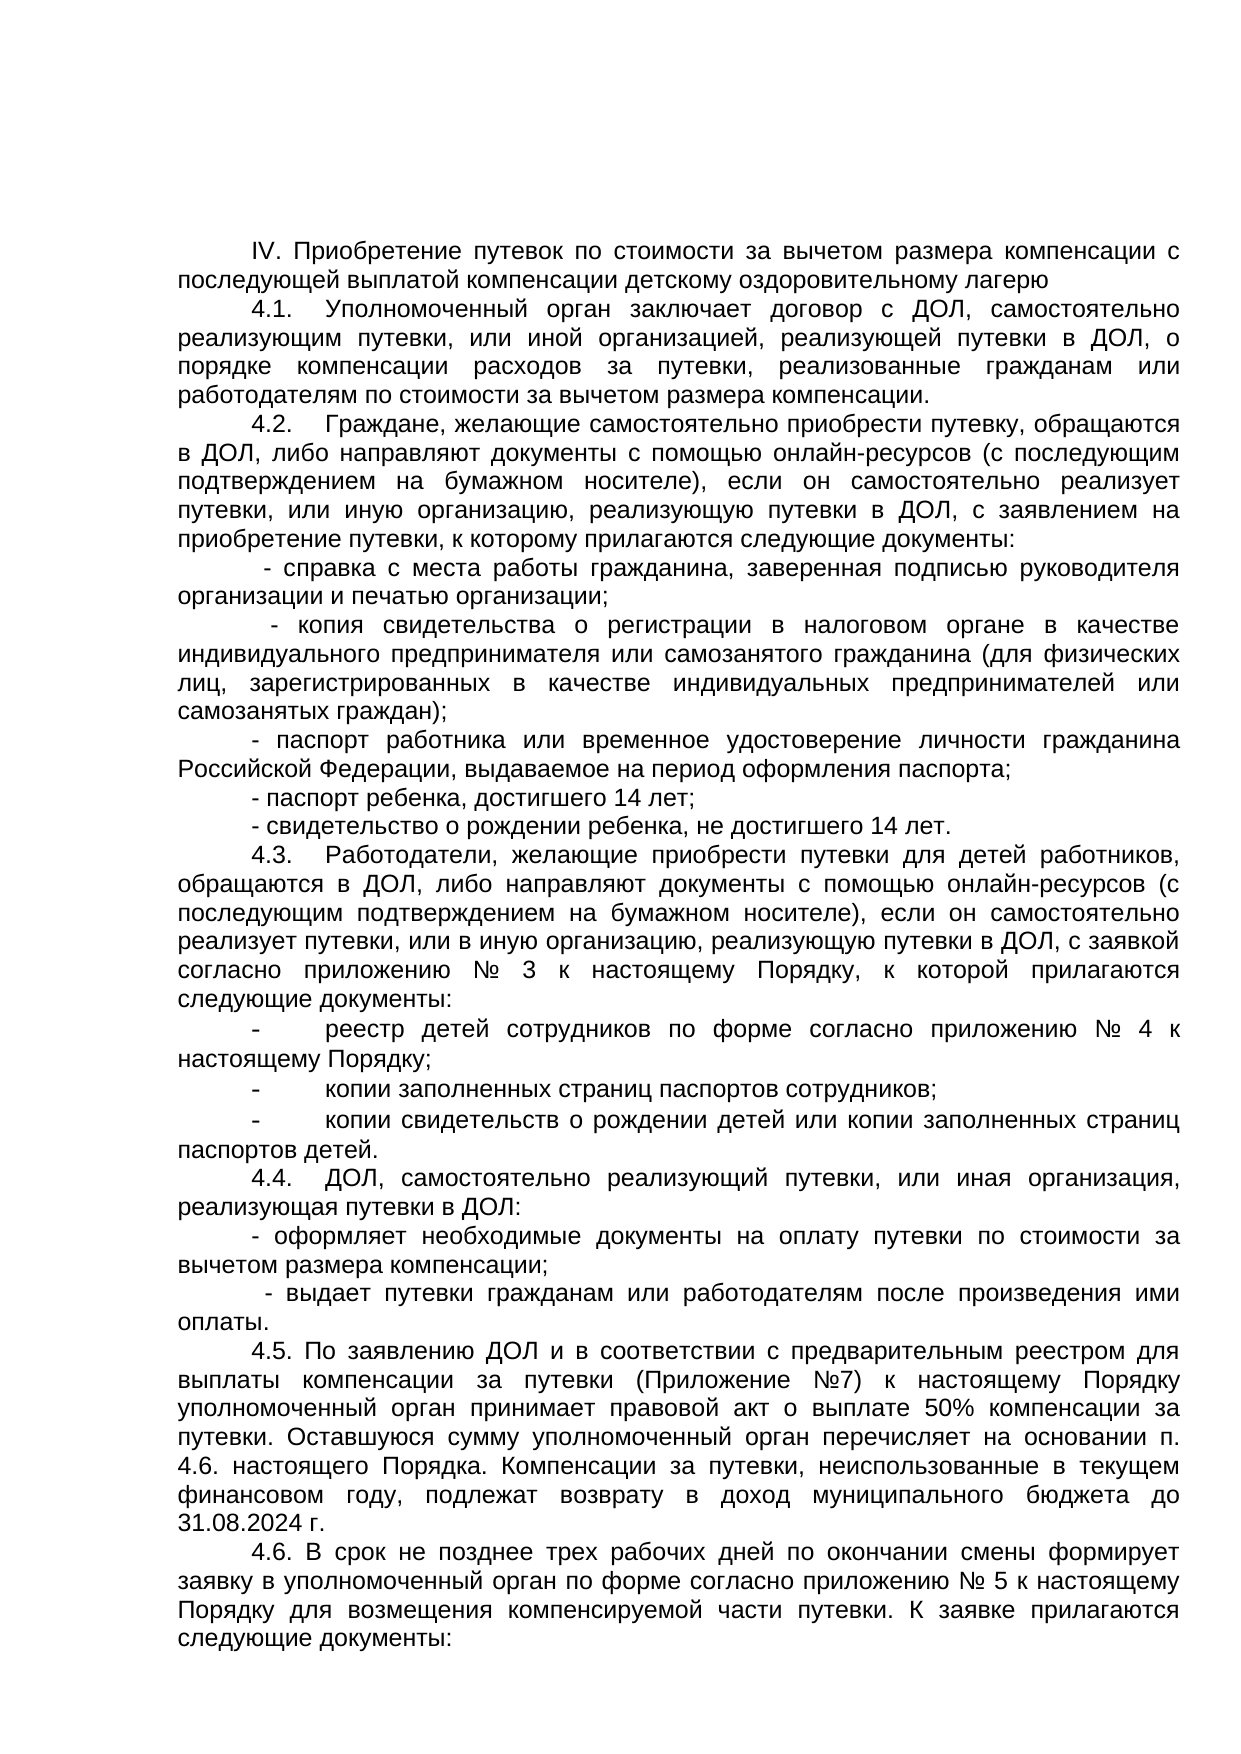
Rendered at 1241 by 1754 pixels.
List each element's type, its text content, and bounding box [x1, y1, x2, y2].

list Работодатели, желающие приобрести путевки для детей работников, обращаются в ДОЛ, либо направляют документы с помощью онлайн-ресурсов (с последующим подтверждением на бумажном носителе), если он самостоятельно реализует путевки, или в иную организацию, реализующую путевки в ДОЛ, с заявкой согласно приложению № 3 к настоящему Порядку, к которой прилагаются следующие документы: [177, 840, 1181, 1012]
text - оформляет необходимые документы на оплату путевки по стоимости за вычетом размера компенсации; [177, 1221, 1181, 1278]
text 4.5. По заявлению ДОЛ и в соответствии с предварительным реестром для выплаты компенсации за путевки (Приложение №7) к настоящему Порядку уполномоченный орган принимает правовой акт о выплате 50% компенсации за путевки. Оставшуюся сумму уполномоченный орган перечисляет на основании п. 4.6. настоящего Порядка. Компенсации за путевки, неиспользованные в текущем финансовом году, подлежат возврату в доход муниципального бюджета до 31.08.2024 г. [177, 1336, 1181, 1537]
text IV. Приобретение путевок по стоимости за вычетом размера компенсации с последующей выплатой компенсации детскому оздоровительному лагерю [177, 236, 1181, 294]
list Граждане, желающие самостоятельно приобрести путевку, обращаются в ДОЛ, либо направляют документы с помощью онлайн-ресурсов (с последующим подтверждением на бумажном носителе), если он самостоятельно реализует путевки, или иную организацию, реализующую путевки в ДОЛ, с заявлением на приобретение путевки, к которому прилагаются следующие документы: [177, 409, 1181, 552]
list реестр детей сотрудников по форме согласно приложению № 4 к настоящему Порядку; [177, 1012, 1181, 1072]
text - свидетельство о рождении ребенка, не достигшего 14 лет. [177, 811, 1181, 840]
text - паспорт работника или временное удостоверение личности гражданина Российской Федерации, выдаваемое на период оформления паспорта; [177, 725, 1181, 782]
text - паспорт ребенка, достигшего 14 лет; [177, 782, 1181, 811]
list Уполномоченный орган заключает договор с ДОЛ, самостоятельно реализующим путевки, или иной организацией, реализующей путевки в ДОЛ, о порядке компенсации расходов за путевки, реализованные гражданам или работодателям по стоимости за вычетом размера компенсации. [177, 294, 1181, 409]
text - копия свидетельства о регистрации в налоговом органе в качестве индивидуального предпринимателя или самозанятого гражданина (для физических лиц, зарегистрированных в качестве индивидуальных предпринимателей или самозанятых граждан); [177, 610, 1181, 725]
text 4.6. В срок не позднее трех рабочих дней по окончании смены формирует заявку в уполномоченный орган по форме согласно приложению № 5 к настоящему Порядку для возмещения компенсируемой части путевки. К заявке прилагаются следующие документы: [177, 1537, 1181, 1652]
list ДОЛ, самостоятельно реализующий путевки, или иная организация, реализующая путевки в ДОЛ: [177, 1163, 1181, 1221]
text - справка с места работы гражданина, заверенная подписью руководителя организации и печатью организации; [177, 552, 1181, 610]
list копии свидетельств о рождении детей или копии заполненных страниц паспортов детей. [177, 1103, 1181, 1163]
text - выдает путевки гражданам или работодателям после произведения ими оплаты. [177, 1278, 1181, 1336]
list копии заполненных страниц паспортов сотрудников; [177, 1072, 1181, 1103]
